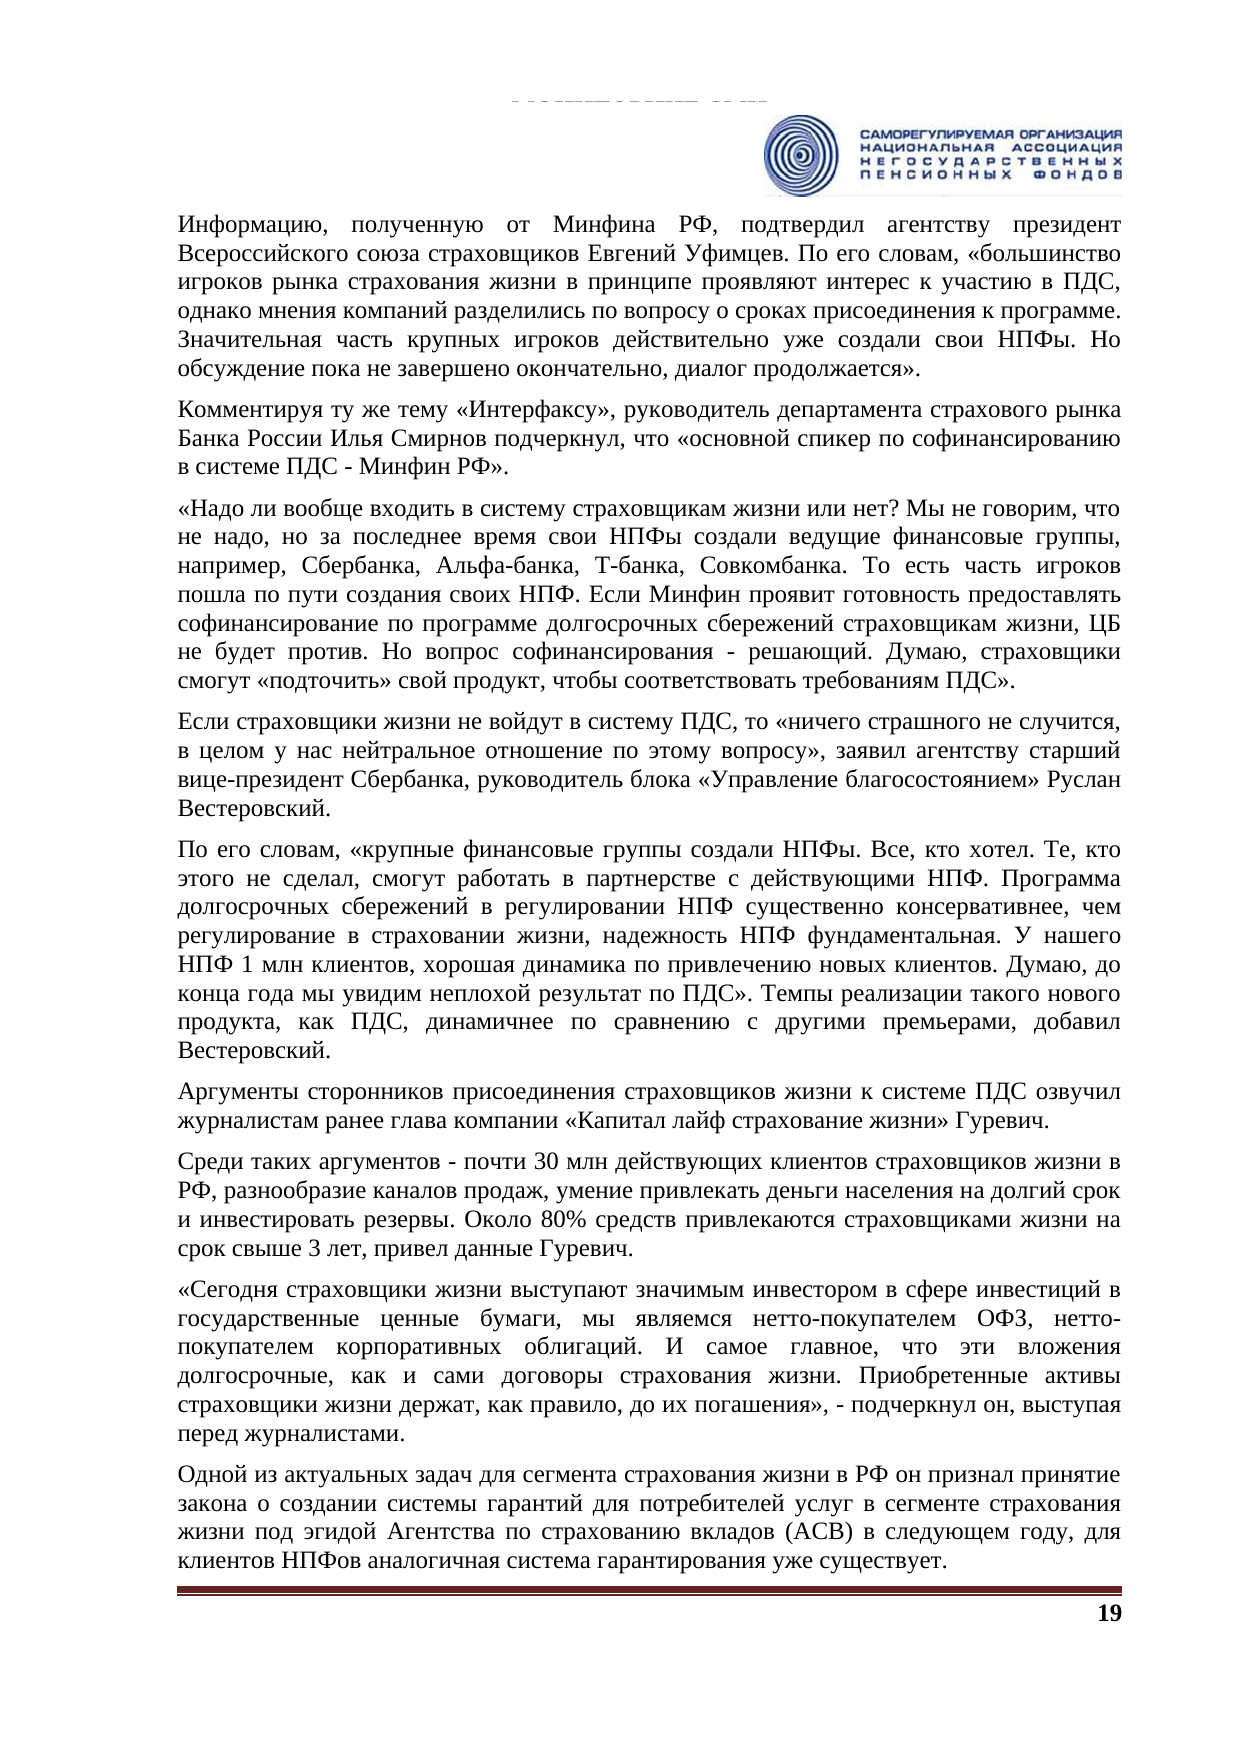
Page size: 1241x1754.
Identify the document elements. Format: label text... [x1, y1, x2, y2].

text Аргументы сторонников присоединения страховщиков жизни к системе ПДС озвучил журналистам ранее глава компании «Капитал лайф страхование жизни» Гуревич. [177, 1076, 1122, 1134]
text «Сегодня страховщики жизни выступают значимым инвестором в сфере инвестиций в государственные ценные бумаги, мы являемся нетто-покупателем ОФЗ, нетто-покупателем корпоративных облигаций. И самое главное, что эти вложения долгосрочные, как и сами договоры страхования жизни. Приобретенные активы страховщики жизни держат, как правило, до их погашения», - подчеркнул он, выступая перед журналистами. [177, 1274, 1122, 1446]
text Информацию, полученную от Минфина РФ, подтвердил агентству президент Всероссийского союза страховщиков Евгений Уфимцев. По его словам, «большинство игроков рынка страхования жизни в принципе проявляют интерес к участию в ПДС, однако мнения компаний разделились по вопросу о сроках присоединения к программе. Значительная часть крупных игроков действительно уже создали свои НПФы. Но обсуждение пока не завершено окончательно, диалог продолжается». [177, 209, 1122, 381]
text Если страховщики жизни не войдут в систему ПДС, то «ничего страшного не случится, в целом у нас нейтральное отношение по этому вопросу», заявил агентству старший вице-президент Сбербанка, руководитель блока «Управление благосостоянием» Руслан Вестеровский. [177, 706, 1122, 821]
text «Надо ли вообще входить в систему страховщикам жизни или нет? Мы не говорим, что не надо, но за последнее время свои НПФы создали ведущие финансовые группы, например, Сбербанка, Альфа-банка, Т-банка, Совкомбанка. То есть часть игроков пошла по пути создания своих НПФ. Если Минфин проявит готовность предоставлять софинансирование по программе долгосрочных сбережений страховщикам жизни, ЦБ не будет против. Но вопрос софинансирования - решающий. Думаю, страховщики смогут «подточить» свой продукт, чтобы соответствовать требованиям ПДС». [177, 493, 1122, 694]
text Комментируя ту же тему «Интерфаксу», руководитель департамента страхового рынка Банка России Илья Смирнов подчеркнул, что «основной спикер по софинансированию в системе ПДС - Минфин РФ». [177, 394, 1122, 480]
text Одной из актуальных задач для сегмента страхования жизни в РФ он признал принятие закона о создании системы гарантий для потребителей услуг в сегменте страхования жизни под эгидой Агентства по страхованию вкладов (АСВ) в следующем году, для клиентов НПФов аналогичная система гарантирования уже существует. [177, 1459, 1122, 1574]
text По его словам, «крупные финансовые группы создали НПФы. Все, кто хотел. Те, кто этого не сделал, смогут работать в партнерстве с действующими НПФ. Программа долгосрочных сбережений в регулировании НПФ существенно консервативнее, чем регулирование в страховании жизни, надежность НПФ фундаментальная. У нашего НПФ 1 млн клиентов, хорошая динамика по привлечению новых клиентов. Думаю, до конца года мы увидим неплохой результат по ПДС». Темпы реализации такого нового продукта, как ПДС, динамичнее по сравнению с другими премьерами, добавил Вестеровский. [177, 834, 1122, 1064]
text Среди таких аргументов - почти 30 млн действующих клиентов страховщиков жизни в РФ, разнообразие каналов продаж, умение привлекать деньги населения на долгий срок и инвестировать резервы. Около 80% средств привлекаются страховщиками жизни на срок свыше 3 лет, привел данные Гуревич. [177, 1146, 1122, 1261]
picture [764, 115, 1122, 197]
